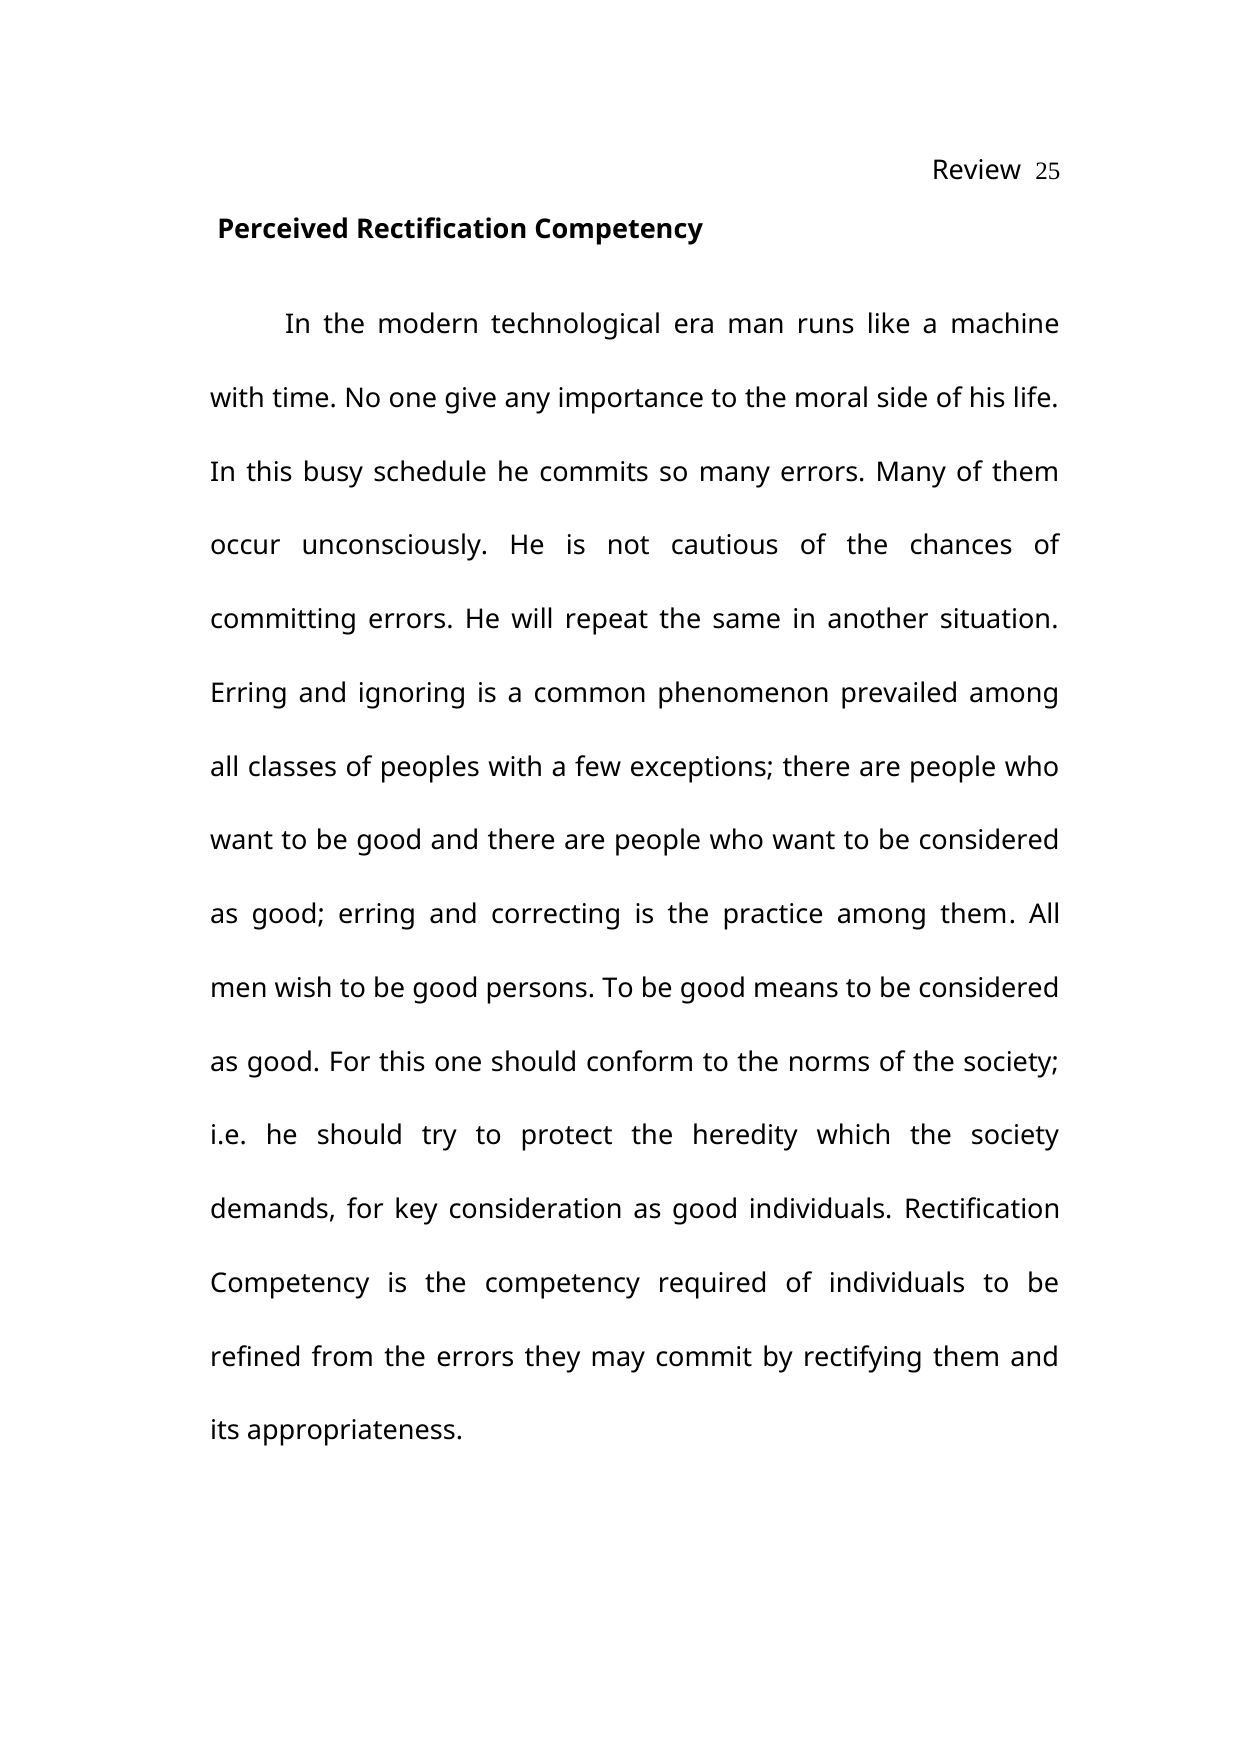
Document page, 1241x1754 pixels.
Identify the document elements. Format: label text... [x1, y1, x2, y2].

text Perceived Rectification Competency [210, 210, 1060, 247]
text In the modern technological era man runs like a machine with time. No one give any importance to the moral side of his life. In this busy schedule he commits so many errors. Many of them occur unconsciously. He is not cautious of the chances of committing errors. He will repeat the same in another situation. Erring and ignoring is a common phenomenon prevailed among all classes of peoples with a few exceptions; there are people who want to be good and there are people who want to be considered as good; erring and correcting is the practice among them. All men wish to be good persons. To be good means to be considered as good. For this one should conform to the norms of the society; i.e. he should try to protect the heredity which the society demands, for key consideration as good individuals. Rectification Competency is the competency required of individuals to be refined from the errors they may commit by rectifying them and its appropriateness. [210, 304, 1060, 1448]
